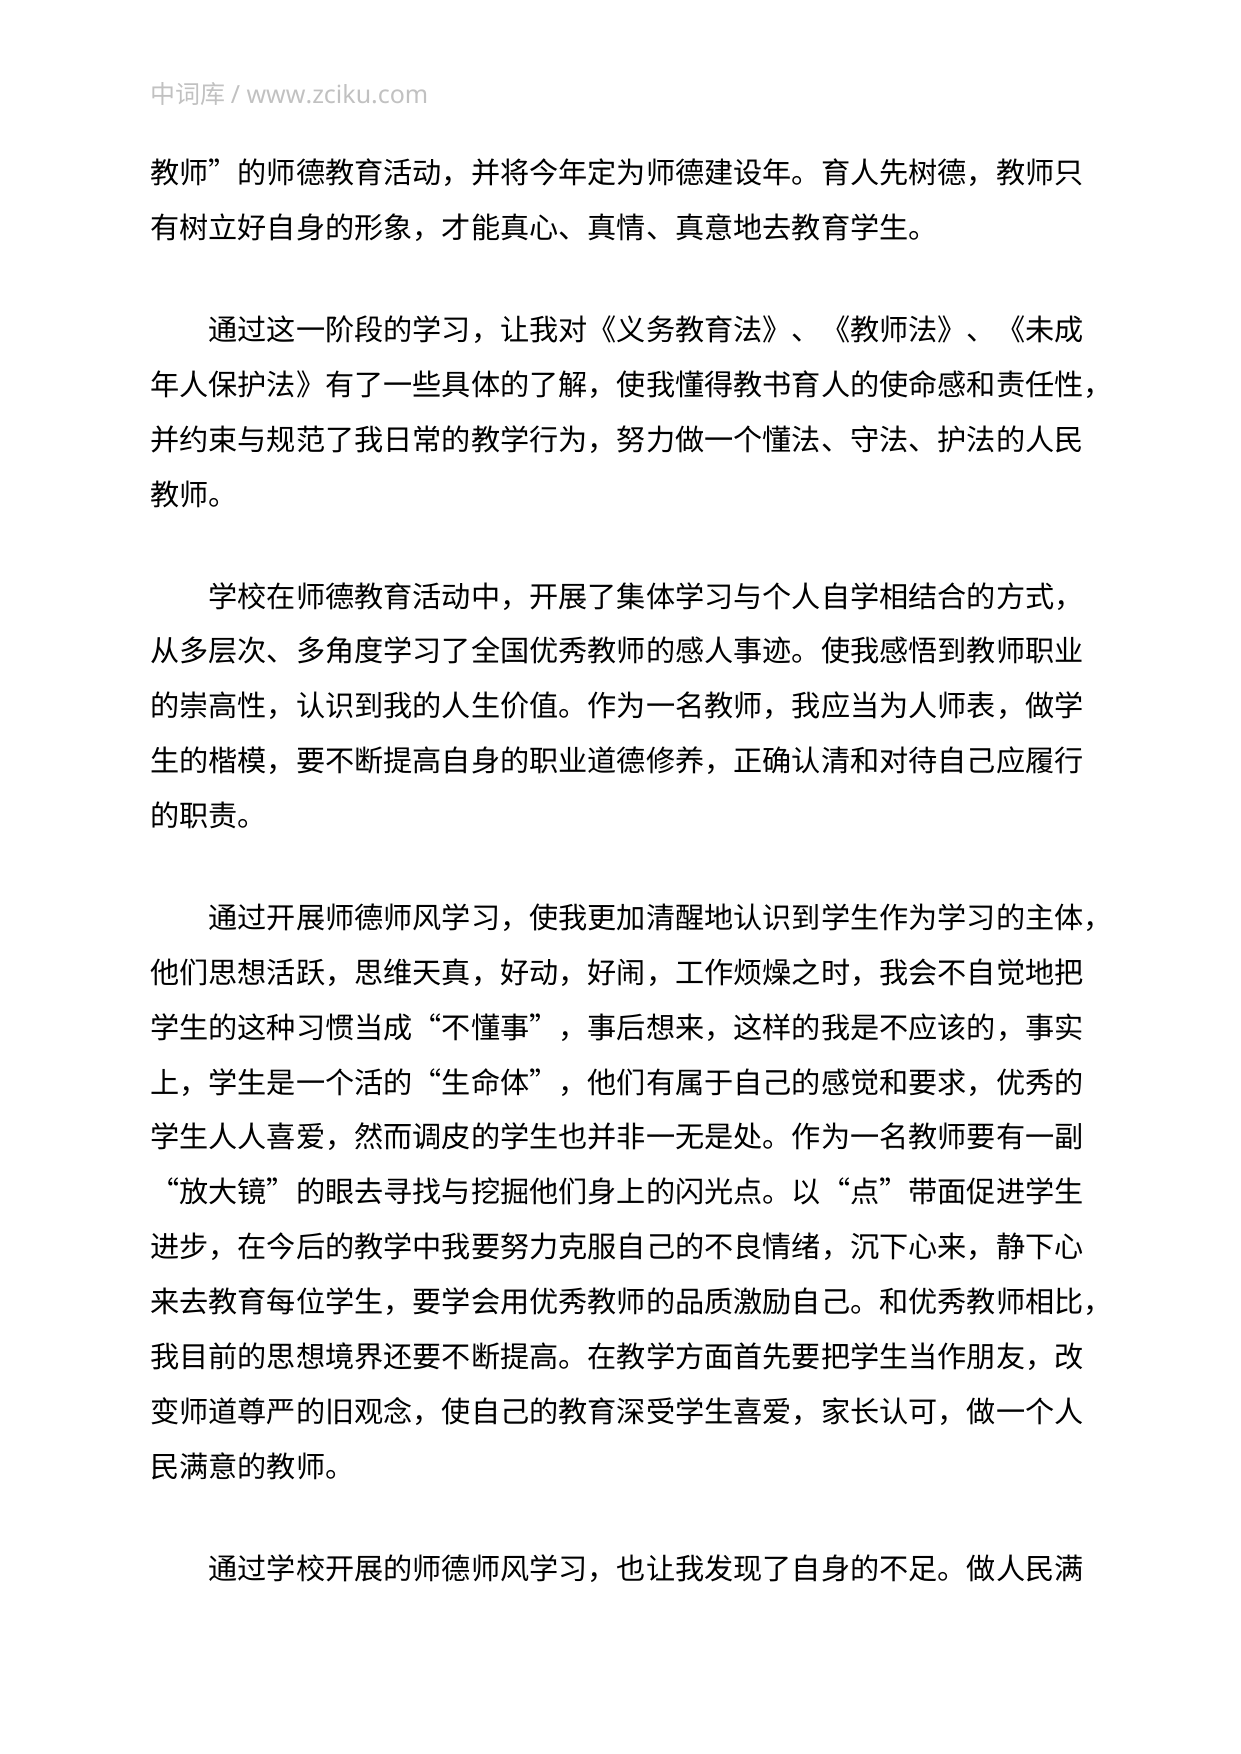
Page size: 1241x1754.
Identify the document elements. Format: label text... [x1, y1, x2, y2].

text 通过开展师德师风学习，使我更加清醒地认识到学生作为学习的主体，他们思想活跃，思维天真，好动，好闹，工作烦燥之时，我会不自觉地把学生的这种习惯当成“不懂事”，事后想来，这样的我是不应该的，事实上，学生是一个活的“生命体”，他们有属于自己的感觉和要求，优秀的学生人人喜爱，然而调皮的学生也并非一无是处。作为一名教师要有一副“放大镜”的眼去寻找与挖掘他们身上的闪光点。以“点”带面促进学生进步，在今后的教学中我要努力克服自己的不良情绪，沉下心来，静下心来去教育每位学生，要学会用优秀教师的品质激励自己。和优秀教师相比，我目前的思想境界还要不断提高。在教学方面首先要把学生当作朋友，改变师道尊严的旧观念，使自己的教育深受学生喜爱，家长认可，做一个人民满意的教师。 [150, 894, 1090, 1486]
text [150, 150, 1090, 247]
text 学校在师德教育活动中，开展了集体学习与个人自学相结合的方式，从多层次、多角度学习了全国优秀教师的感人事迹。使我感悟到教师职业的崇高性，认识到我的人生价值。作为一名教师，我应当为人师表，做学生的楷模，要不断提高自身的职业道德修养，正确认清和对待自己应履行的职责。 [150, 573, 1090, 835]
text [150, 1545, 1090, 1587]
text 通过这一阶段的学习，让我对《义务教育法》、《教师法》、《未成年人保护法》有了一些具体的了解，使我懂得教书育人的使命感和责任性，并约束与规范了我日常的教学行为，努力做一个懂法、守法、护法的人民教师。 [150, 307, 1090, 514]
